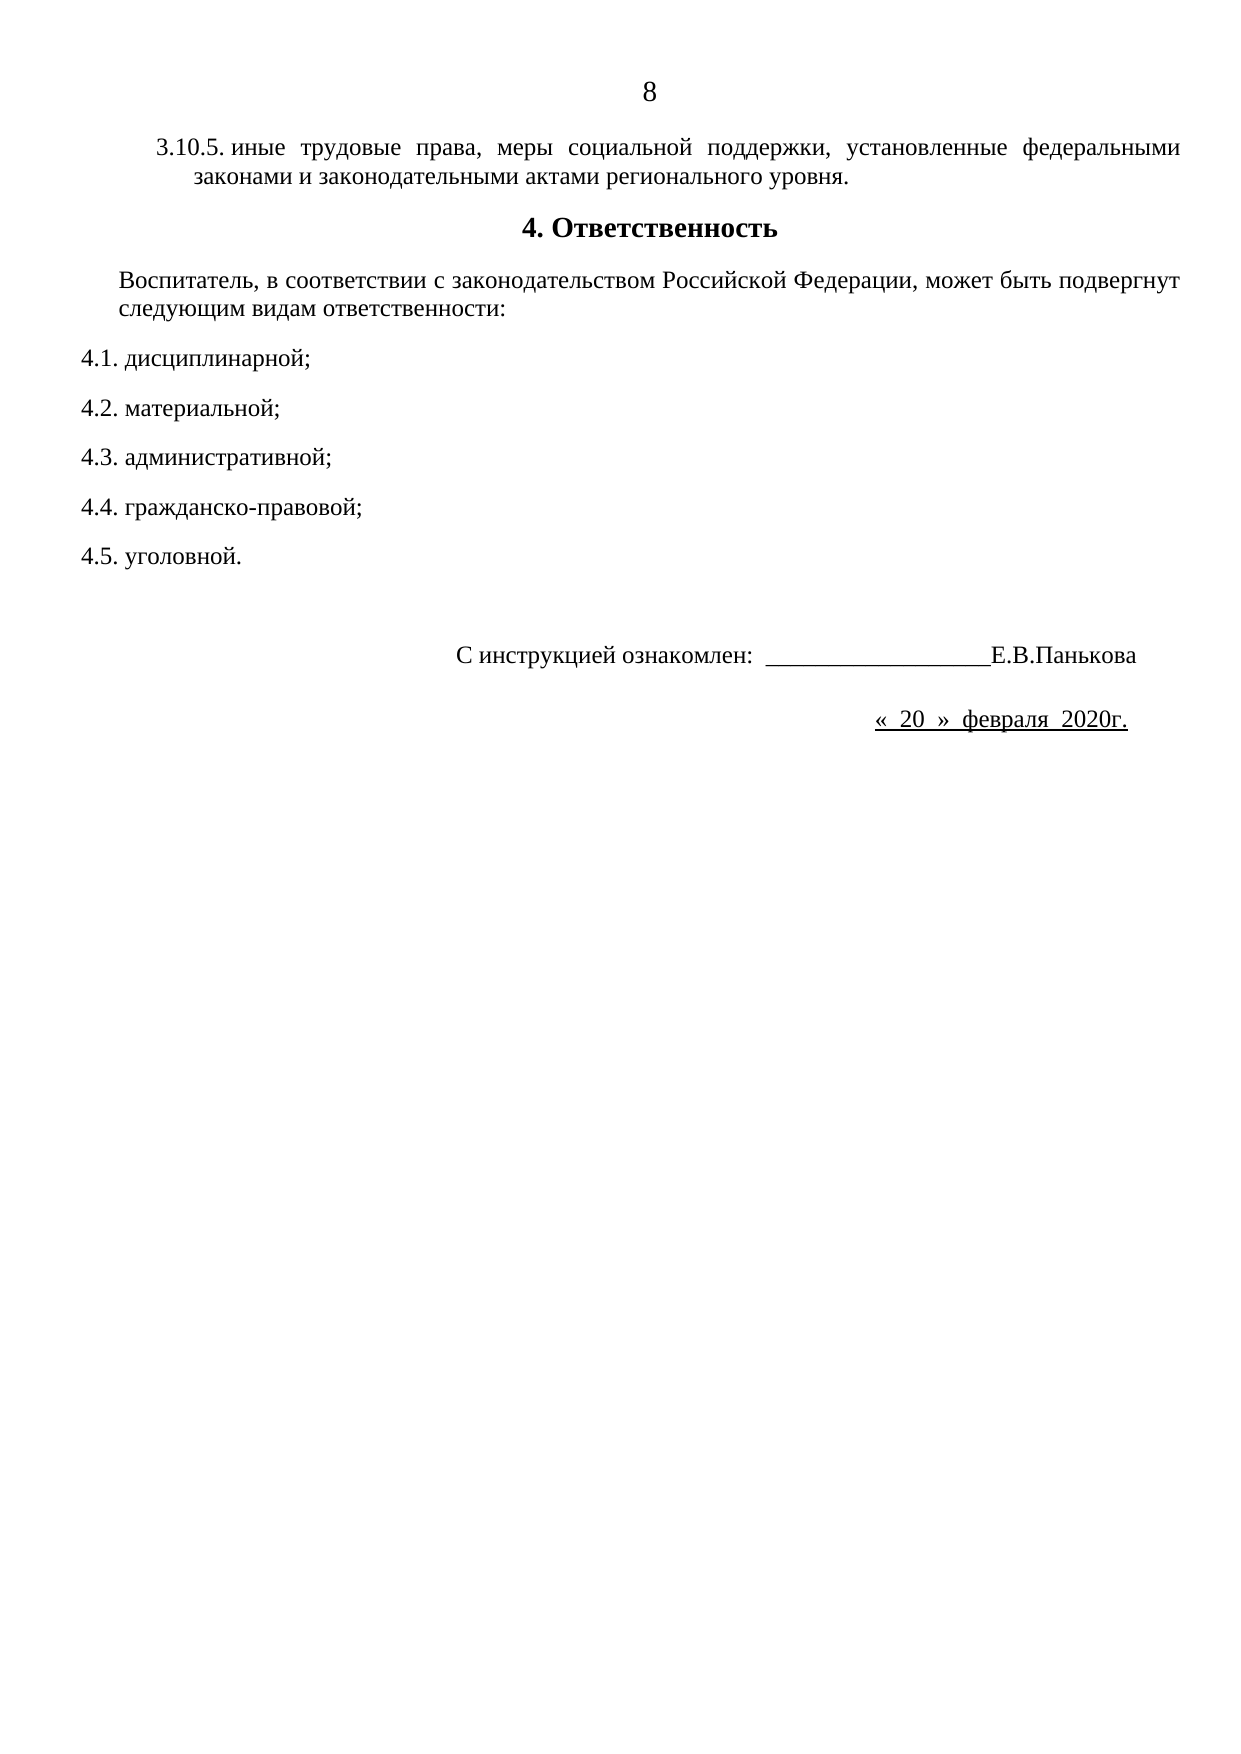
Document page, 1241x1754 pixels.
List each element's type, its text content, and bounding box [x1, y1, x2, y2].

list материальной; [81, 393, 1181, 421]
subtitle 4. Ответственность [118, 210, 1181, 244]
text «_20_»_февраля_2020г. [118, 704, 1181, 733]
list административной; [81, 442, 1181, 471]
list дисциплинарной; [81, 343, 1181, 372]
text Воспитатель, в соответствии с законодательством Российской Федерации, может быть подвергнут следующим видам ответственности: [118, 265, 1181, 322]
text С инструкцией ознакомлен: __________________Е.В.Панькова [118, 641, 1181, 669]
list иные трудовые права, меры социальной поддержки, установленные федеральными законами и законодательными актами регионального уровня. [156, 132, 1181, 189]
list уголовной. [81, 541, 1181, 570]
list гражданско-правовой; [81, 492, 1181, 521]
